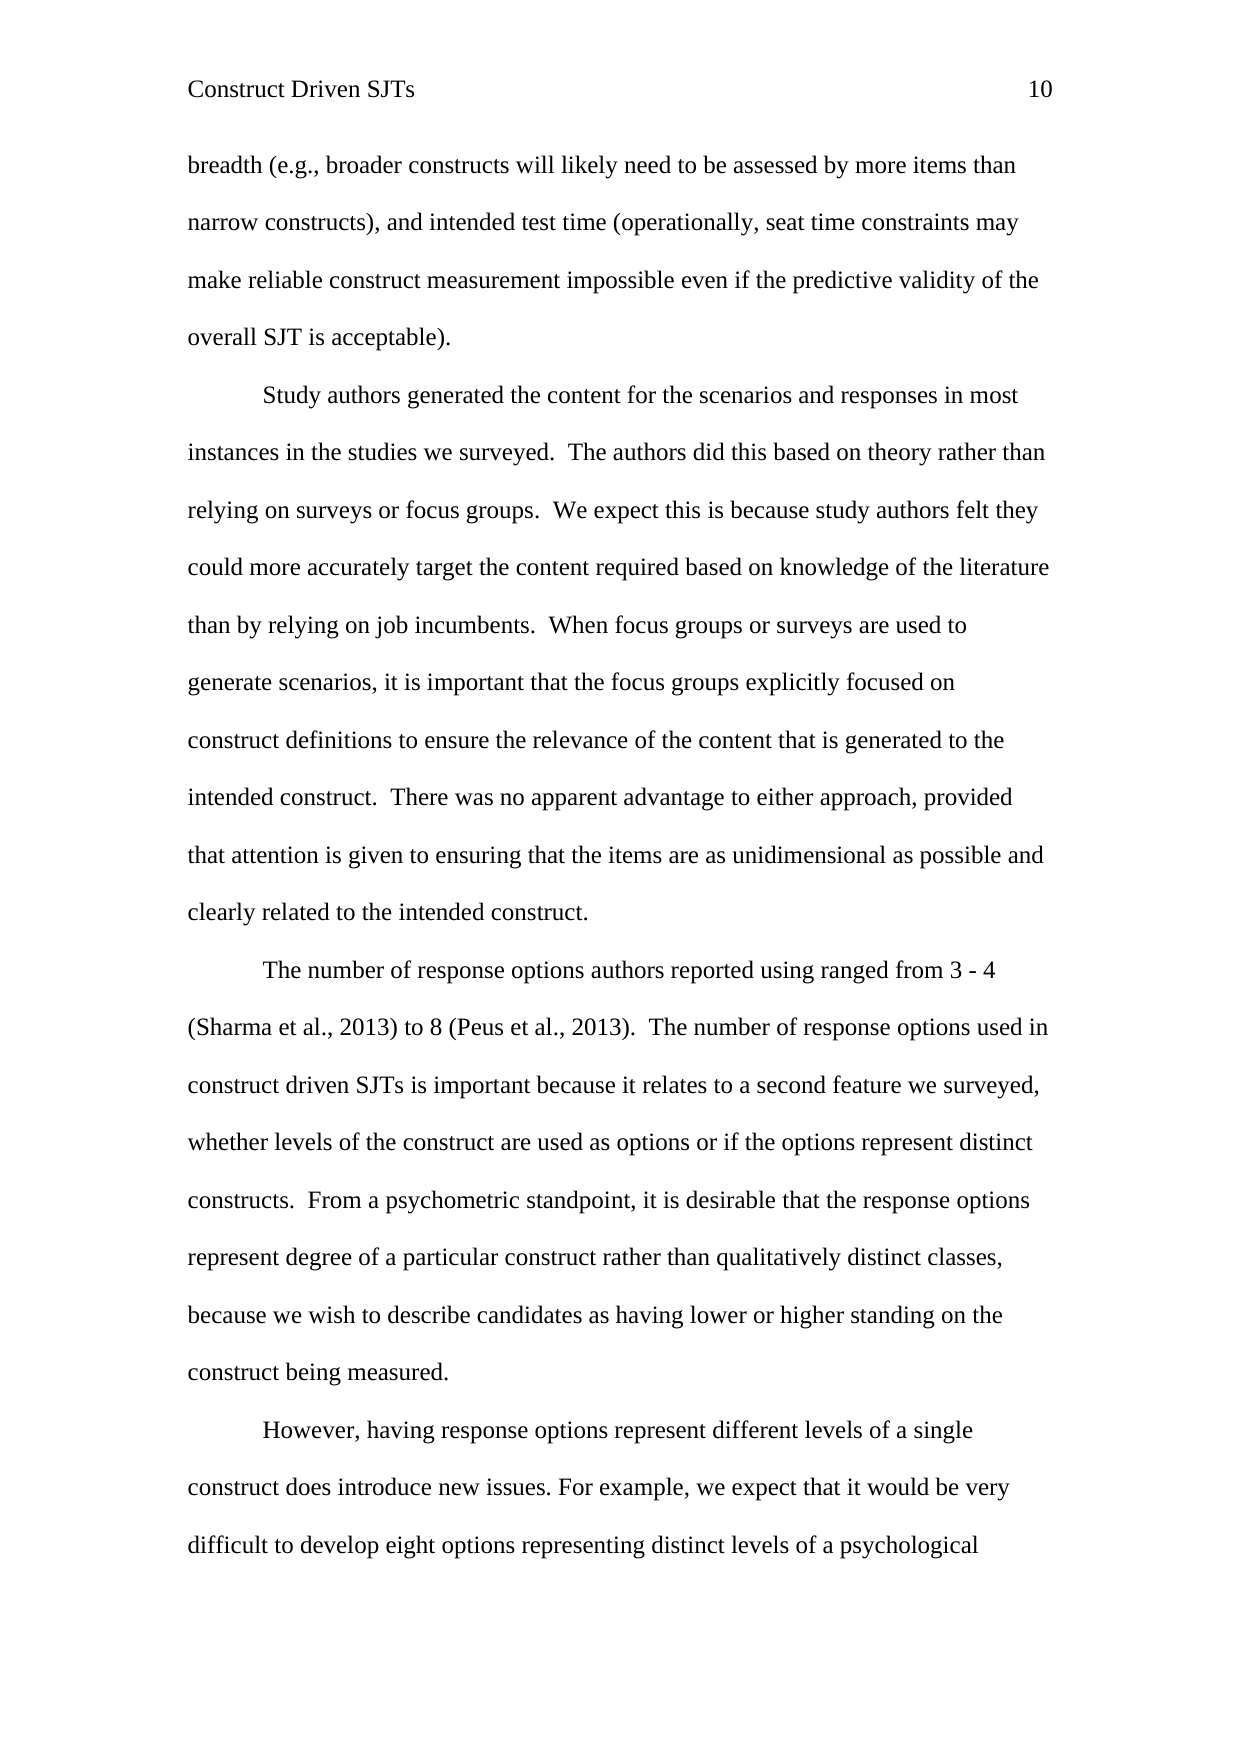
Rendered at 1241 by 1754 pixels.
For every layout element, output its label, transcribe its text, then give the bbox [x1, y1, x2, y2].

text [187, 1415, 1053, 1559]
text The number of response options authors reported using ranged from 3 - 4 (Sharma et al., 2013) to 8 (Peus et al., 2013). The number of response options used in construct driven SJTs is important because it relates to a second feature we surveyed, whether levels of the construct are used as options or if the options represent distinct constructs. From a psychometric standpoint, it is desirable that the response options represent degree of a particular construct rather than qualitatively distinct classes, because we wish to describe candidates as having lower or higher standing on the construct being measured. [187, 955, 1053, 1386]
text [187, 150, 1053, 351]
text Study authors generated the content for the scenarios and responses in most instances in the studies we surveyed. The authors did this based on theory rather than relying on surveys or focus groups. We expect this is because study authors felt they could more accurately target the content required based on knowledge of the literature than by relying on job incumbents. When focus groups or surveys are used to generate scenarios, it is important that the focus groups explicitly focused on construct definitions to ensure the relevance of the content that is generated to the intended construct. There was no apparent advantage to either approach, provided that attention is given to ensuring that the items are as unidimensional as possible and clearly related to the intended construct. [187, 380, 1053, 926]
